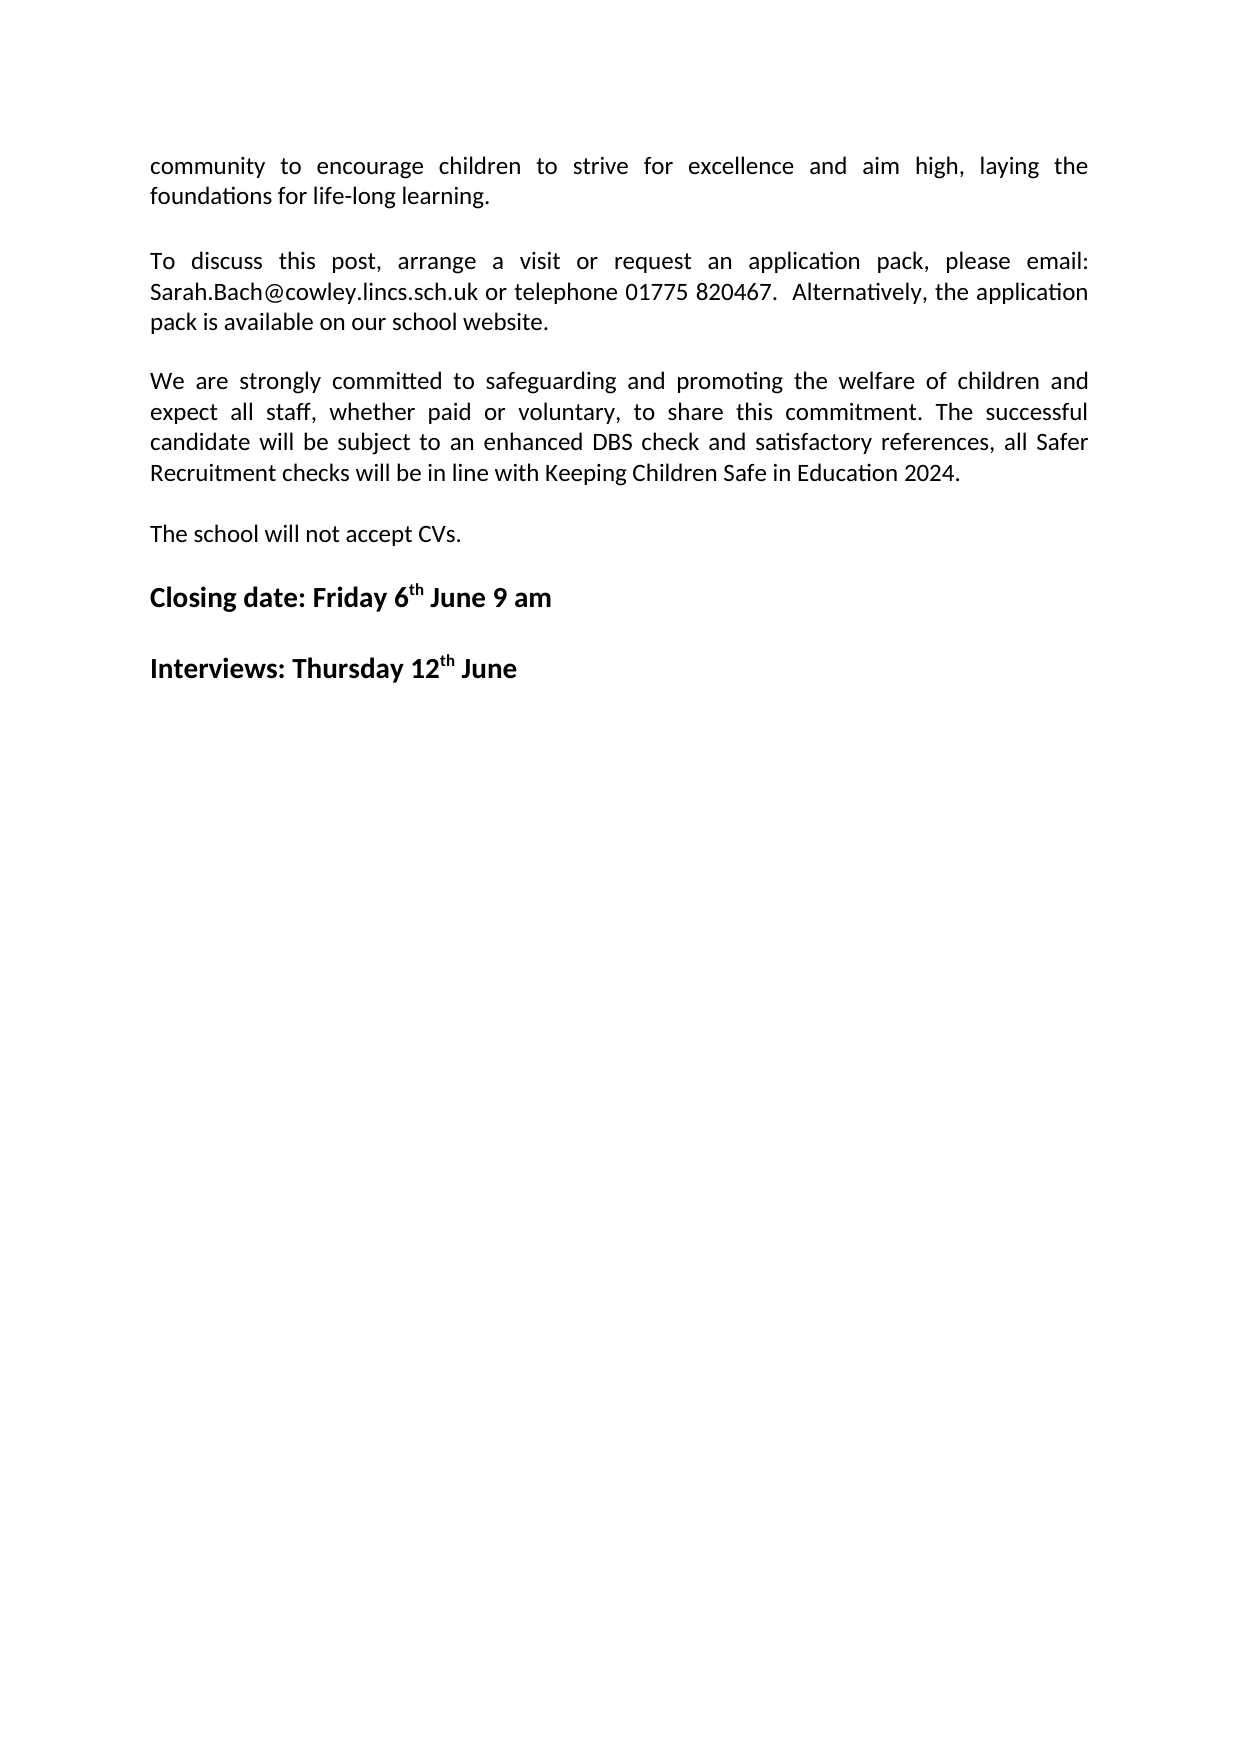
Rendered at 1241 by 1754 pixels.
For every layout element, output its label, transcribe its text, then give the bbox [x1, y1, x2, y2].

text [150, 150, 1090, 211]
text To discuss this post, arrange a visit or request an application pack, please email: Sarah.Bach@cowley.lincs.sch.uk or telephone 01775 820467. Alternatively, the application pack is available on our school website. [150, 245, 1090, 337]
text Interviews: Thursday 12th June [150, 650, 1090, 686]
text Closing date: Friday 6th June 9 am [150, 579, 1090, 614]
text The school will not accept CVs. [150, 518, 1090, 548]
text We are strongly committed to safeguarding and promoting the welfare of children and expect all staff, whether paid or voluntary, to share this commitment. The successful candidate will be subject to an enhanced DBS check and satisfactory references, all Safer Recruitment checks will be in line with Keeping Children Safe in Education 2024. [150, 365, 1090, 487]
